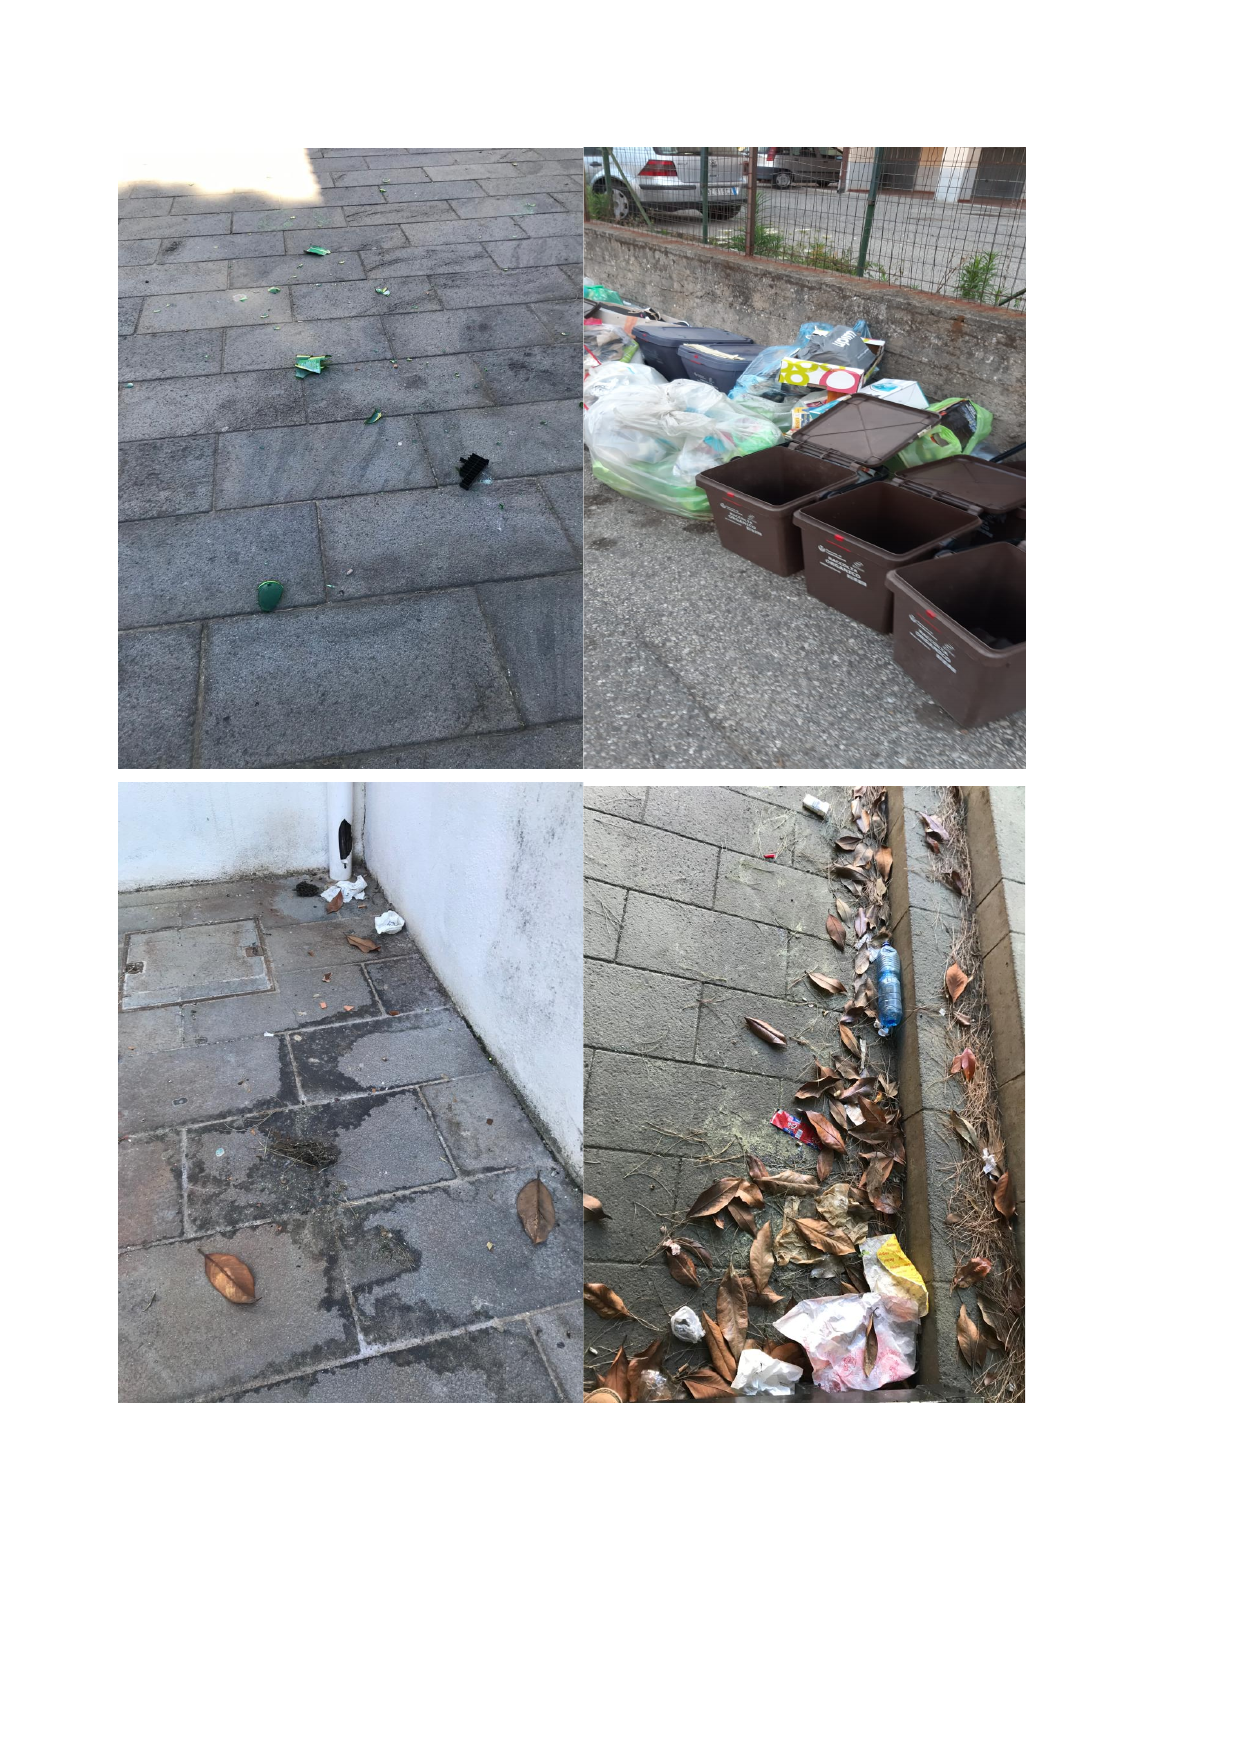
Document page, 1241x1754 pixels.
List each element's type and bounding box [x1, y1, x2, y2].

picture [118, 147, 1026, 769]
picture [118, 782, 1025, 1403]
